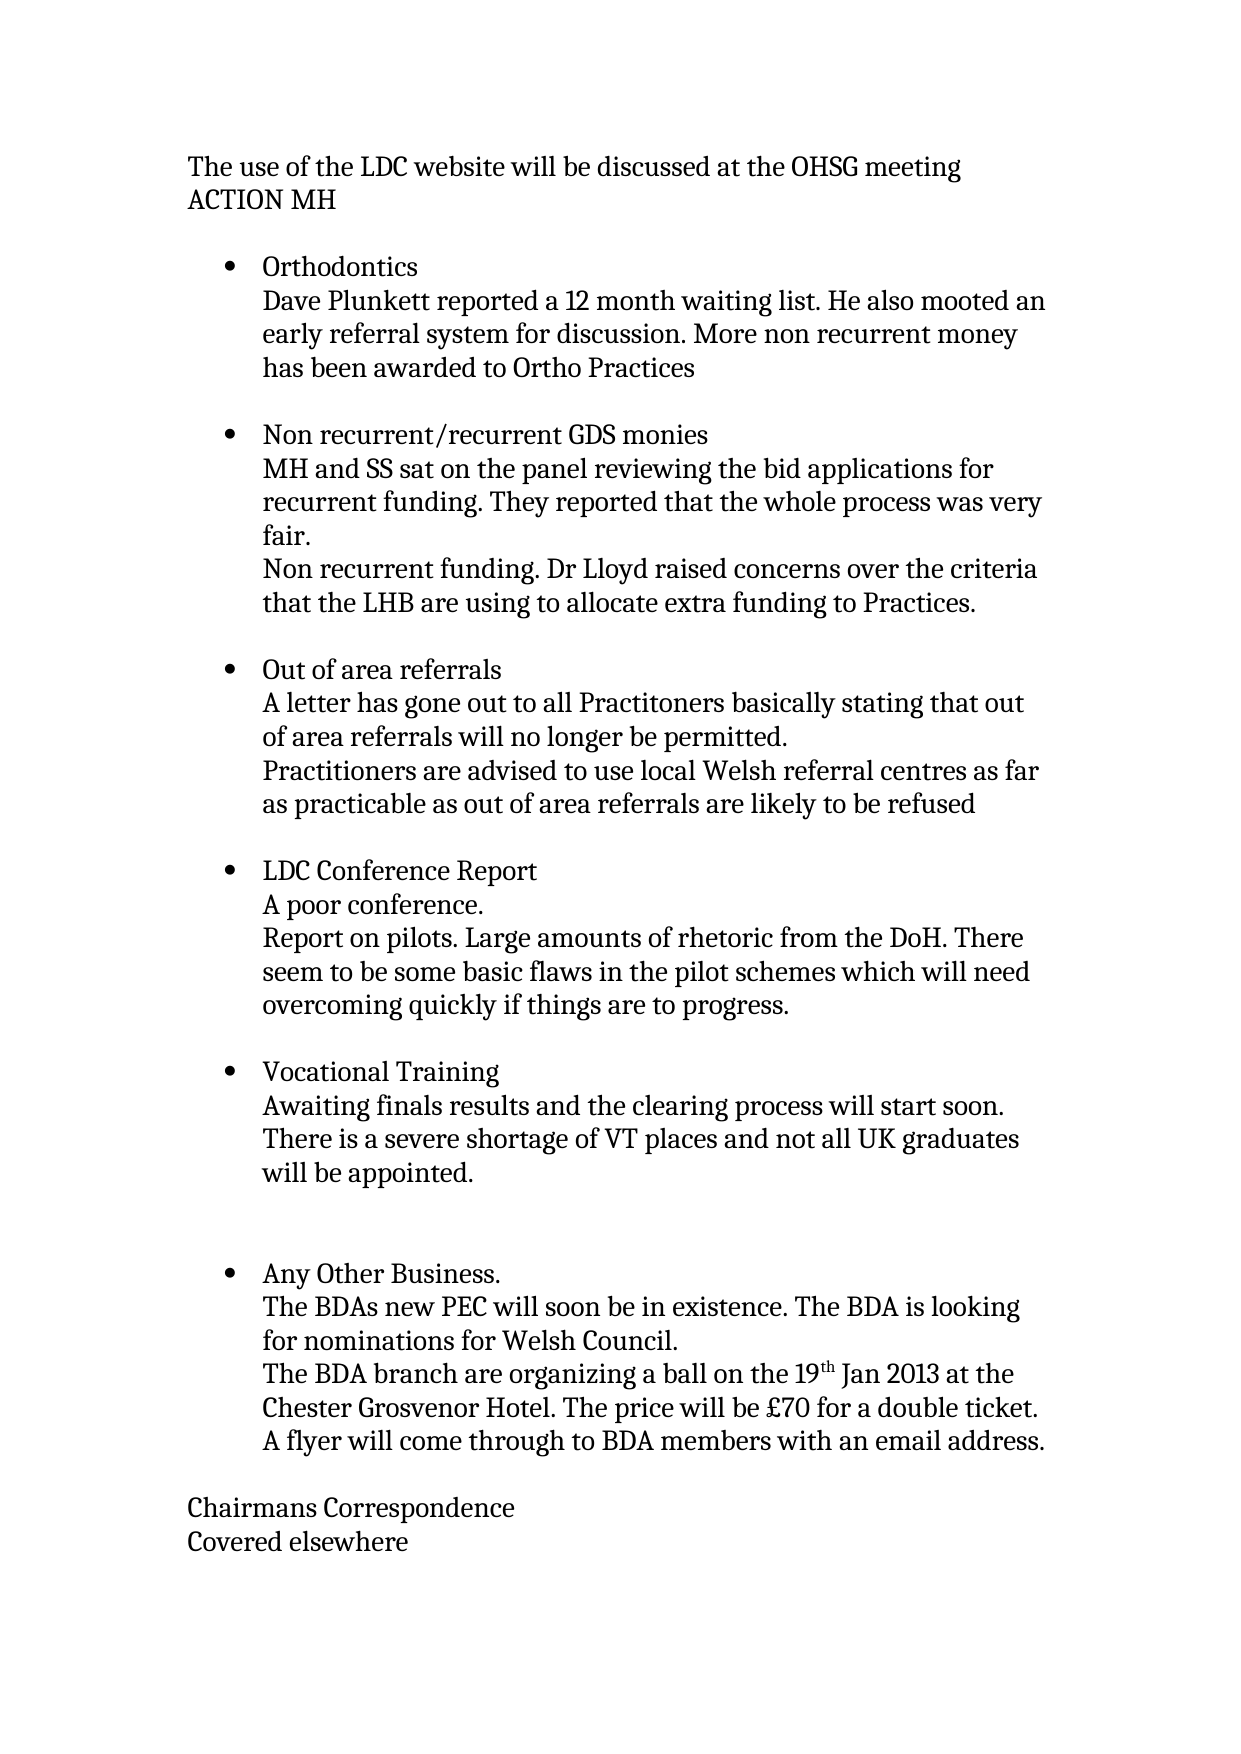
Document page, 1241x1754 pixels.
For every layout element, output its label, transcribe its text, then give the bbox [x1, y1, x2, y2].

text The use of the LDC website will be discussed at the OHSG meeting ACTION MH [187, 150, 1053, 217]
list Awaiting finals results and the clearing process will start soon. There is a severe shortage of VT places and not all UK graduates will be appointed. [262, 1089, 1053, 1190]
list Any Other Business. [225, 1257, 1053, 1290]
text Covered elsewhere [187, 1525, 1053, 1559]
list The BDA branch are organizing a ball on the 19th Jan 2013 at the Chester Grosvenor Hotel. The price will be £70 for a double ticket. A flyer will come through to BDA members with an email address. [262, 1357, 1053, 1458]
list The BDAs new PEC will soon be in existence. The BDA is looking for nominations for Welsh Council. [262, 1290, 1053, 1357]
list Vocational Training [225, 1056, 1053, 1089]
text Chairmans Correspondence [187, 1492, 1053, 1525]
list Dave Plunkett reported a 12 month waiting list. He also mooted an early referral system for discussion. More non recurrent money has been awarded to Ortho Practices [262, 284, 1053, 385]
list Report on pilots. Large amounts of rhetoric from the DoH. There seem to be some basic flaws in the pilot schemes which will need overcoming quickly if things are to progress. [262, 921, 1053, 1022]
list Out of area referrals [225, 653, 1053, 687]
list Non recurrent/recurrent GDS monies [225, 418, 1053, 452]
list Non recurrent funding. Dr Lloyd raised concerns over the criteria that the LHB are using to allocate extra funding to Practices. [262, 552, 1053, 619]
list Orthodontics [225, 251, 1053, 284]
list MH and SS sat on the panel reviewing the bid applications for recurrent funding. They reported that the whole process was very fair. [262, 452, 1053, 552]
list A poor conference. [262, 888, 1053, 921]
list Practitioners are advised to use local Welsh referral centres as far as practicable as out of area referrals are likely to be refused [262, 754, 1053, 821]
list LDC Conference Report [225, 854, 1053, 888]
list A letter has gone out to all Practitoners basically stating that out of area referrals will no longer be permitted. [262, 687, 1053, 754]
